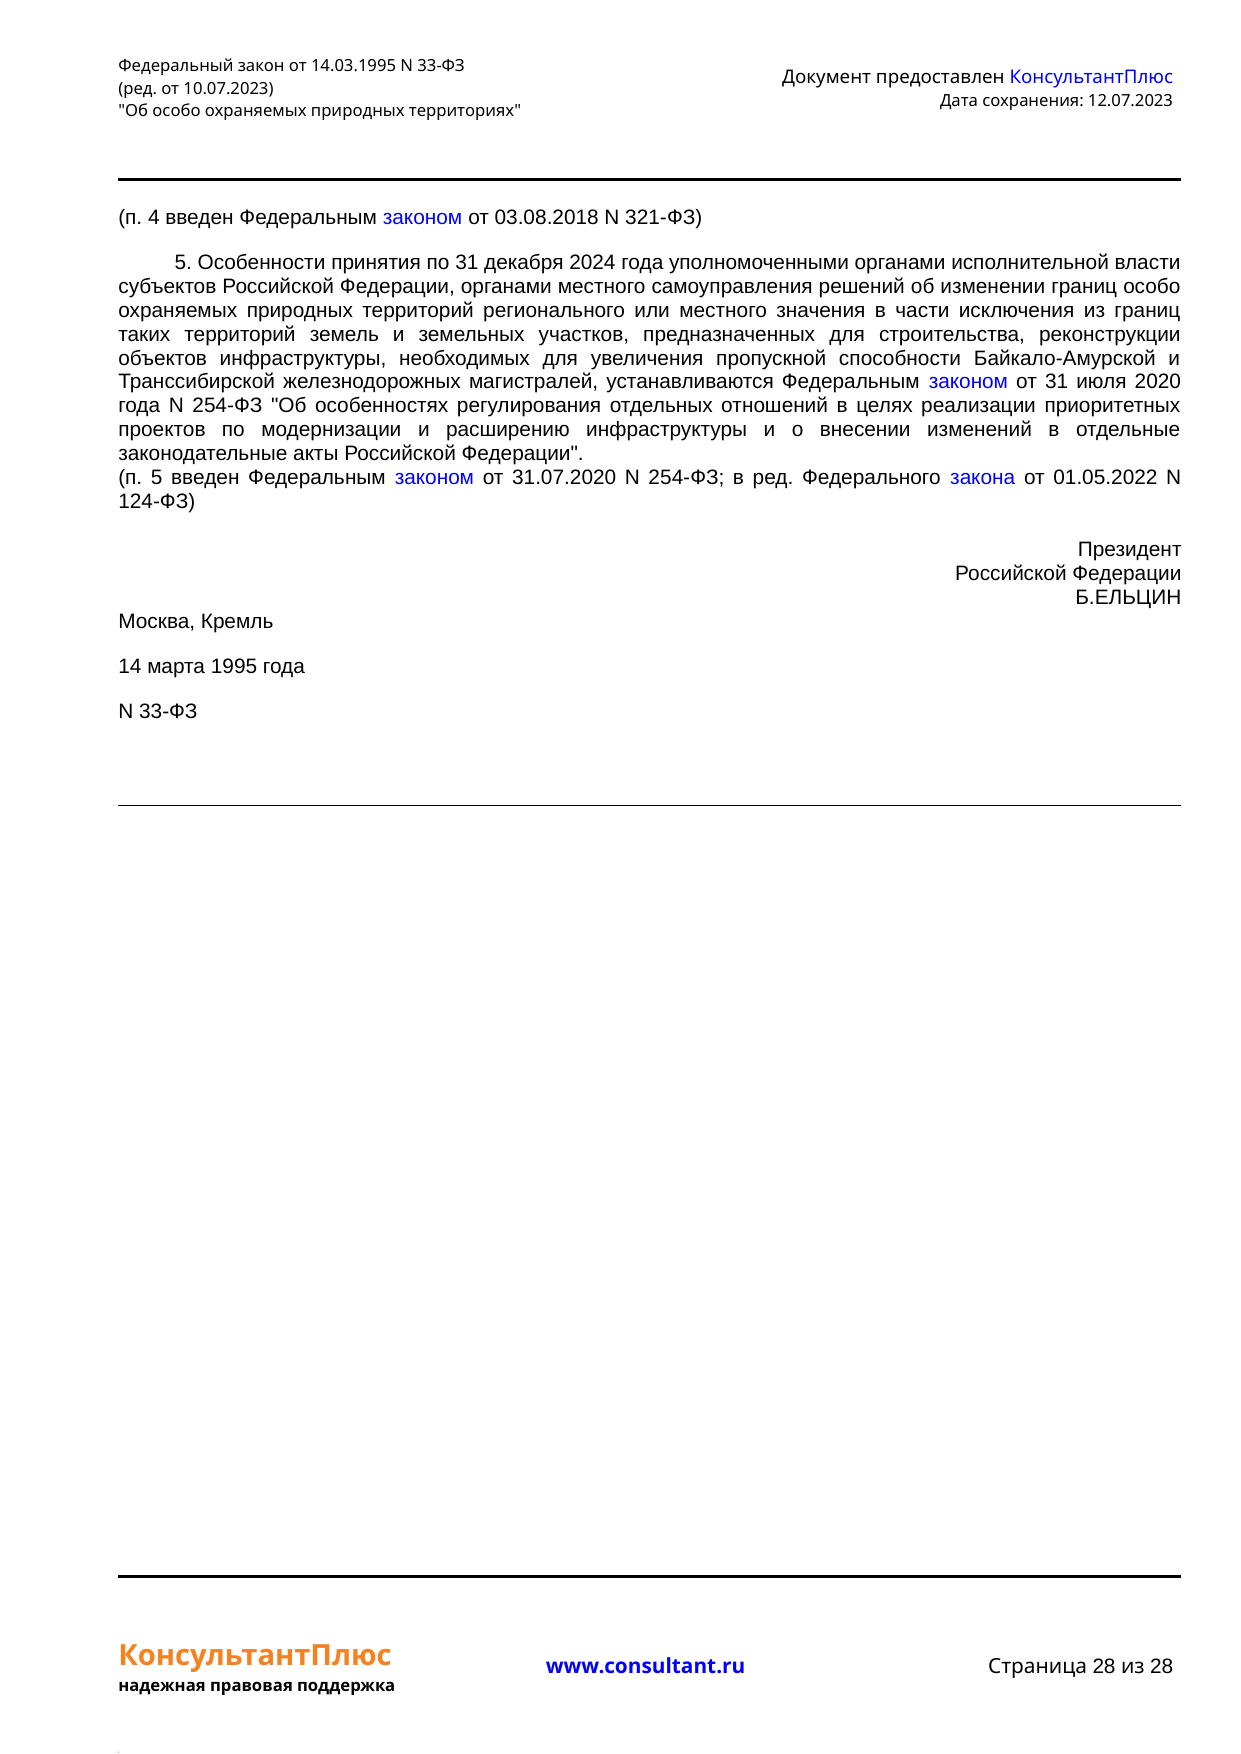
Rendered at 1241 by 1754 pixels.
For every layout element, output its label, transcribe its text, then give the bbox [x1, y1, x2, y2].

text Москва, Кремль [118, 609, 1181, 633]
text Президент [118, 537, 1181, 561]
text N 33-ФЗ [118, 698, 1181, 722]
text 14 марта 1995 года [118, 654, 1181, 678]
text 5. Особенности принятия по 31 декабря 2024 года уполномоченными органами исполнительной власти субъектов Российской Федерации, органами местного самоуправления решений об изменении границ особо охраняемых природных территорий регионального или местного значения в части исключения из границ таких территорий земель и земельных участков, предназначенных для строительства, реконструкции объектов инфраструктуры, необходимых для увеличения пропускной способности Байкало-Амурской и Транссибирской железнодорожных магистралей, устанавливаются Федеральным законом от 31 июля 2020 года N 254-ФЗ "Об особенностях регулирования отдельных отношений в целях реализации приоритетных проектов по модернизации и расширению инфраструктуры и о внесении изменений в отдельные законодательные акты Российской Федерации". [118, 249, 1181, 465]
text (п. 4 введен Федеральным законом от 03.08.2018 N 321-ФЗ) [118, 205, 1181, 229]
text (п. 5 введен Федеральным законом от 31.07.2020 N 254-ФЗ; в ред. Федерального закона от 01.05.2022 N 124-ФЗ) [118, 465, 1181, 513]
text Российской Федерации [118, 561, 1181, 585]
text Б.ЕЛЬЦИН [118, 585, 1181, 609]
